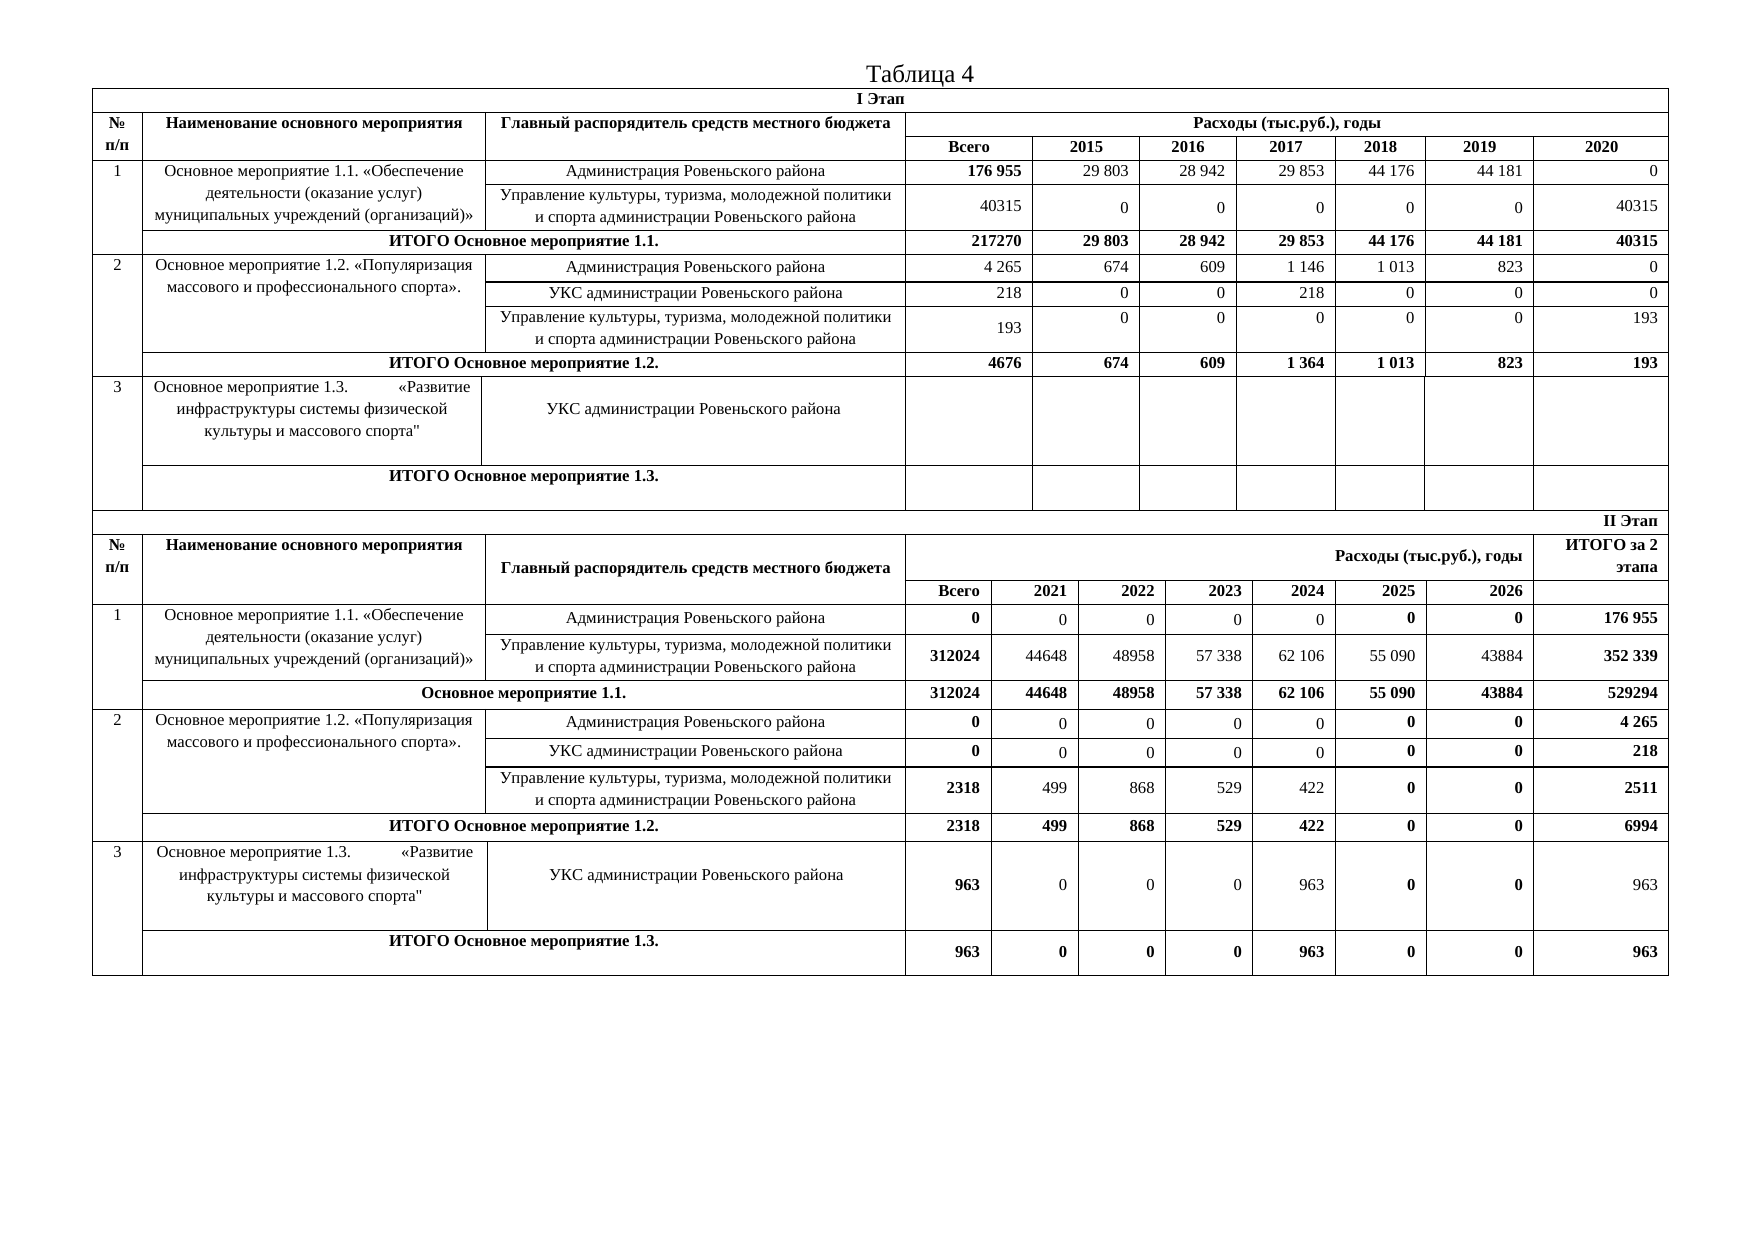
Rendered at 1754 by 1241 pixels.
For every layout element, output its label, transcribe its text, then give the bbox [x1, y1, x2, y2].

table_cell 0 [1237, 185, 1335, 230]
table_cell 44 176 [1336, 161, 1425, 184]
table_cell УКС администрации Ровеньского района [482, 377, 905, 465]
table_cell Основное мероприятие 1.1. «Обеспечение деятельности (оказание услуг) муниципальных учреждений (организаций)» [143, 161, 485, 230]
table_cell 2023 [1166, 581, 1252, 604]
table_cell [1140, 466, 1236, 510]
table_cell 2020 [1534, 137, 1668, 160]
table_cell 218 [1534, 739, 1668, 766]
table_cell 868 [1079, 768, 1165, 812]
table_cell 0 [1079, 710, 1165, 737]
table_cell 0 [1140, 307, 1236, 352]
table_cell 0 [1336, 768, 1426, 812]
table_cell 2026 [1427, 581, 1533, 604]
table_cell 529 [1166, 768, 1252, 812]
table_cell № п/п [93, 535, 142, 604]
table_cell Администрация Ровеньского района [486, 161, 905, 184]
table_cell 499 [992, 814, 1078, 841]
table_cell 6994 [1534, 814, 1668, 841]
table_cell 0 [1336, 739, 1426, 766]
table_cell [1033, 377, 1139, 465]
table_cell 0 [1237, 307, 1335, 352]
table_cell Всего [906, 581, 991, 604]
table_cell 0 [1427, 931, 1533, 975]
table_cell 0 [906, 739, 991, 766]
table_cell 868 [1079, 814, 1165, 841]
table_cell 0 [1336, 283, 1425, 306]
table_cell 57 338 [1166, 635, 1252, 680]
table_cell 0 [1534, 161, 1668, 184]
table_cell Управление культуры, туризма, молодежной политики и спорта администрации Ровеньского района [486, 307, 905, 352]
table_cell 963 [906, 931, 991, 975]
table_cell 0 [1079, 739, 1165, 766]
table_cell 0 [1079, 605, 1165, 634]
table_cell 62 106 [1253, 681, 1335, 709]
table_cell [1534, 466, 1668, 510]
table_cell 48958 [1079, 681, 1165, 709]
table_cell 609 [1140, 353, 1236, 376]
table_cell 0 [992, 710, 1078, 737]
table_cell 0 [1253, 739, 1335, 766]
table_cell 4 265 [1534, 710, 1668, 737]
table_cell 499 [992, 768, 1078, 812]
table_cell 193 [1534, 307, 1668, 352]
table_cell 55 090 [1336, 681, 1426, 709]
table_cell 963 [1253, 842, 1335, 930]
table_cell 312024 [906, 635, 991, 680]
table_cell 0 [1427, 710, 1533, 737]
table_cell 674 [1033, 353, 1139, 376]
table_cell Администрация Ровеньского района [486, 605, 905, 634]
table_cell 422 [1253, 768, 1335, 812]
table_cell 40315 [1534, 231, 1668, 254]
table_cell 529 [1166, 814, 1252, 841]
table_cell 0 [1166, 605, 1252, 634]
table_cell УКС администрации Ровеньского района [488, 842, 905, 930]
table_cell Основное мероприятие 1.3. «Развитие инфраструктуры системы физической культуры и массового спорта" [143, 377, 481, 465]
table_cell 0 [1427, 842, 1533, 930]
table_cell 0 [1336, 842, 1426, 930]
table_cell 2024 [1253, 581, 1335, 604]
table_cell Администрация Ровеньского района [486, 255, 905, 281]
table_cell Администрация Ровеньского района [486, 710, 905, 737]
table_cell 0 [1336, 814, 1426, 841]
table_cell Главный распорядитель средств местного бюджета [486, 535, 905, 604]
table_cell 28 942 [1140, 231, 1236, 254]
table_cell [1534, 377, 1668, 465]
table_cell Расходы (тыс.руб.), годы [906, 113, 1668, 136]
table_cell УКС администрации Ровеньского района [486, 283, 905, 306]
table_cell Основное мероприятие 1.1. [143, 681, 905, 709]
table_cell 963 [1534, 842, 1668, 930]
table_cell Основное мероприятие 1.1. «Обеспечение деятельности (оказание услуг) муниципальных учреждений (организаций)» [143, 605, 485, 680]
table_cell [1425, 466, 1533, 510]
table_cell 0 [1166, 710, 1252, 737]
table_cell 1 [93, 605, 142, 709]
table_cell 0 [1079, 842, 1165, 930]
table_cell 1 364 [1237, 353, 1335, 376]
table_cell 0 [906, 710, 991, 737]
table_cell Управление культуры, туризма, молодежной политики и спорта администрации Ровеньского района [486, 768, 905, 812]
table_cell 0 [906, 605, 991, 634]
table_cell [1336, 466, 1424, 510]
table_cell 0 [1534, 283, 1668, 306]
table_cell 1 013 [1336, 255, 1425, 281]
table_cell 963 [1253, 931, 1335, 975]
table_cell [1336, 377, 1424, 465]
table_cell ИТОГО Основное мероприятие 1.1. [143, 231, 905, 254]
table_cell 2019 [1426, 137, 1533, 160]
table_cell 674 [1033, 255, 1139, 281]
text Таблица 4 [103, 59, 1680, 88]
table_cell II Этап [93, 511, 1668, 534]
table_cell ИТОГО Основное мероприятие 1.3. [143, 466, 905, 510]
table_cell 0 [992, 931, 1078, 975]
table_cell Управление культуры, туризма, молодежной политики и спорта администрации Ровеньского района [486, 635, 905, 680]
table_cell [1425, 377, 1533, 465]
table_cell ИТОГО Основное мероприятие 1.3. [143, 931, 905, 975]
table_cell Главный распорядитель средств местного бюджета [486, 113, 905, 160]
table_cell 0 [1427, 605, 1533, 634]
table_cell 4 265 [906, 255, 1032, 281]
table_cell 0 [1336, 307, 1425, 352]
table_cell 0 [992, 842, 1078, 930]
table_cell 1 146 [1237, 255, 1335, 281]
table_cell Управление культуры, туризма, молодежной политики и спорта администрации Ровеньского района [486, 185, 905, 230]
table_cell 0 [1033, 307, 1139, 352]
table_cell 44 181 [1426, 161, 1533, 184]
table_cell 55 090 [1336, 635, 1426, 680]
table_cell 0 [1426, 307, 1533, 352]
table_cell 2017 [1237, 137, 1335, 160]
table_cell 40315 [906, 185, 1032, 230]
table_cell 48958 [1079, 635, 1165, 680]
table_cell 29 803 [1033, 161, 1139, 184]
table_cell 218 [906, 283, 1032, 306]
table_cell 40315 [1534, 185, 1668, 230]
table_cell 963 [1534, 931, 1668, 975]
table_cell 217270 [906, 231, 1032, 254]
table_cell [1033, 466, 1139, 510]
table_cell 0 [1426, 283, 1533, 306]
table_cell 29 853 [1237, 161, 1335, 184]
table_cell 0 [1033, 283, 1139, 306]
table_cell 0 [1534, 255, 1668, 281]
table_cell 28 942 [1140, 161, 1236, 184]
table_cell 529294 [1534, 681, 1668, 709]
table_cell 176 955 [1534, 605, 1668, 634]
table_cell 4676 [906, 353, 1032, 376]
table_cell 0 [1253, 710, 1335, 737]
table_cell ИТОГО за 2 этапа [1534, 535, 1668, 580]
table_cell 44648 [992, 681, 1078, 709]
table_cell [1140, 377, 1236, 465]
table_header I Этап [93, 89, 1668, 112]
table_cell 823 [1426, 353, 1533, 376]
table_cell 2 [93, 710, 142, 841]
table_cell 0 [992, 739, 1078, 766]
table_cell 2018 [1336, 137, 1425, 160]
table_cell 0 [1427, 768, 1533, 812]
table_cell 0 [1140, 185, 1236, 230]
table_cell 0 [1336, 710, 1426, 737]
table_cell 2318 [906, 814, 991, 841]
table_cell 2025 [1336, 581, 1426, 604]
table_cell 43884 [1427, 681, 1533, 709]
table_cell ИТОГО Основное мероприятие 1.2. [143, 814, 905, 841]
table_cell 43884 [1427, 635, 1533, 680]
table_cell [1237, 377, 1335, 465]
table_cell 193 [906, 307, 1032, 352]
table_cell Основное мероприятие 1.2. «Популяризация массового и профессионального спорта». [143, 255, 485, 352]
table_cell 1 [93, 161, 142, 254]
table_cell 1 013 [1336, 353, 1425, 376]
table_cell 218 [1237, 283, 1335, 306]
table_cell 0 [1166, 739, 1252, 766]
table_cell 2318 [906, 768, 991, 812]
table_cell 57 338 [1166, 681, 1252, 709]
table_cell 2022 [1079, 581, 1165, 604]
table_cell [1237, 466, 1335, 510]
table_cell [906, 377, 1032, 465]
table_cell 0 [1336, 185, 1425, 230]
table_cell 609 [1140, 255, 1236, 281]
table_cell 0 [1426, 185, 1533, 230]
table_cell 2511 [1534, 768, 1668, 812]
table_cell 29 803 [1033, 231, 1139, 254]
table_cell 0 [1140, 283, 1236, 306]
table_cell 62 106 [1253, 635, 1335, 680]
table_cell Наименование основного мероприятия [143, 113, 485, 160]
table_cell 44 181 [1426, 231, 1533, 254]
table_cell 0 [1253, 605, 1335, 634]
table_cell 0 [992, 605, 1078, 634]
table_cell 2 [93, 255, 142, 376]
table_cell 3 [93, 377, 142, 510]
table_cell № п/п [93, 113, 142, 160]
table_cell ИТОГО Основное мероприятие 1.2. [143, 353, 905, 376]
table_cell 0 [1079, 931, 1165, 975]
table_cell 352 339 [1534, 635, 1668, 680]
table_cell 2015 [1033, 137, 1139, 160]
table_cell Наименование основного мероприятия [143, 535, 485, 604]
table_cell 422 [1253, 814, 1335, 841]
table_cell 823 [1426, 255, 1533, 281]
table_cell УКС администрации Ровеньского района [486, 739, 905, 766]
table_cell [1534, 581, 1668, 604]
table_cell 0 [1336, 931, 1426, 975]
table_cell 44 176 [1336, 231, 1425, 254]
table_cell 0 [1166, 842, 1252, 930]
table_cell Расходы (тыс.руб.), годы [906, 535, 1533, 580]
table_cell 2016 [1140, 137, 1236, 160]
table_cell 0 [1427, 739, 1533, 766]
table_cell 0 [1336, 605, 1426, 634]
table_cell Основное мероприятие 1.2. «Популяризация массового и профессионального спорта». [143, 710, 485, 812]
table_cell Всего [906, 137, 1032, 160]
table_cell 0 [1033, 185, 1139, 230]
table_cell [906, 466, 1032, 510]
table_cell 2021 [992, 581, 1078, 604]
table_cell Основное мероприятие 1.3. «Развитие инфраструктуры системы физической культуры и массового спорта" [143, 842, 487, 930]
table_cell 0 [1427, 814, 1533, 841]
table_cell 29 853 [1237, 231, 1335, 254]
table_cell 312024 [906, 681, 991, 709]
table_cell 44648 [992, 635, 1078, 680]
table_cell 193 [1534, 353, 1668, 376]
table_cell 176 955 [906, 161, 1032, 184]
table_cell 3 [93, 842, 142, 975]
table_cell 0 [1166, 931, 1252, 975]
table_cell 963 [906, 842, 991, 930]
